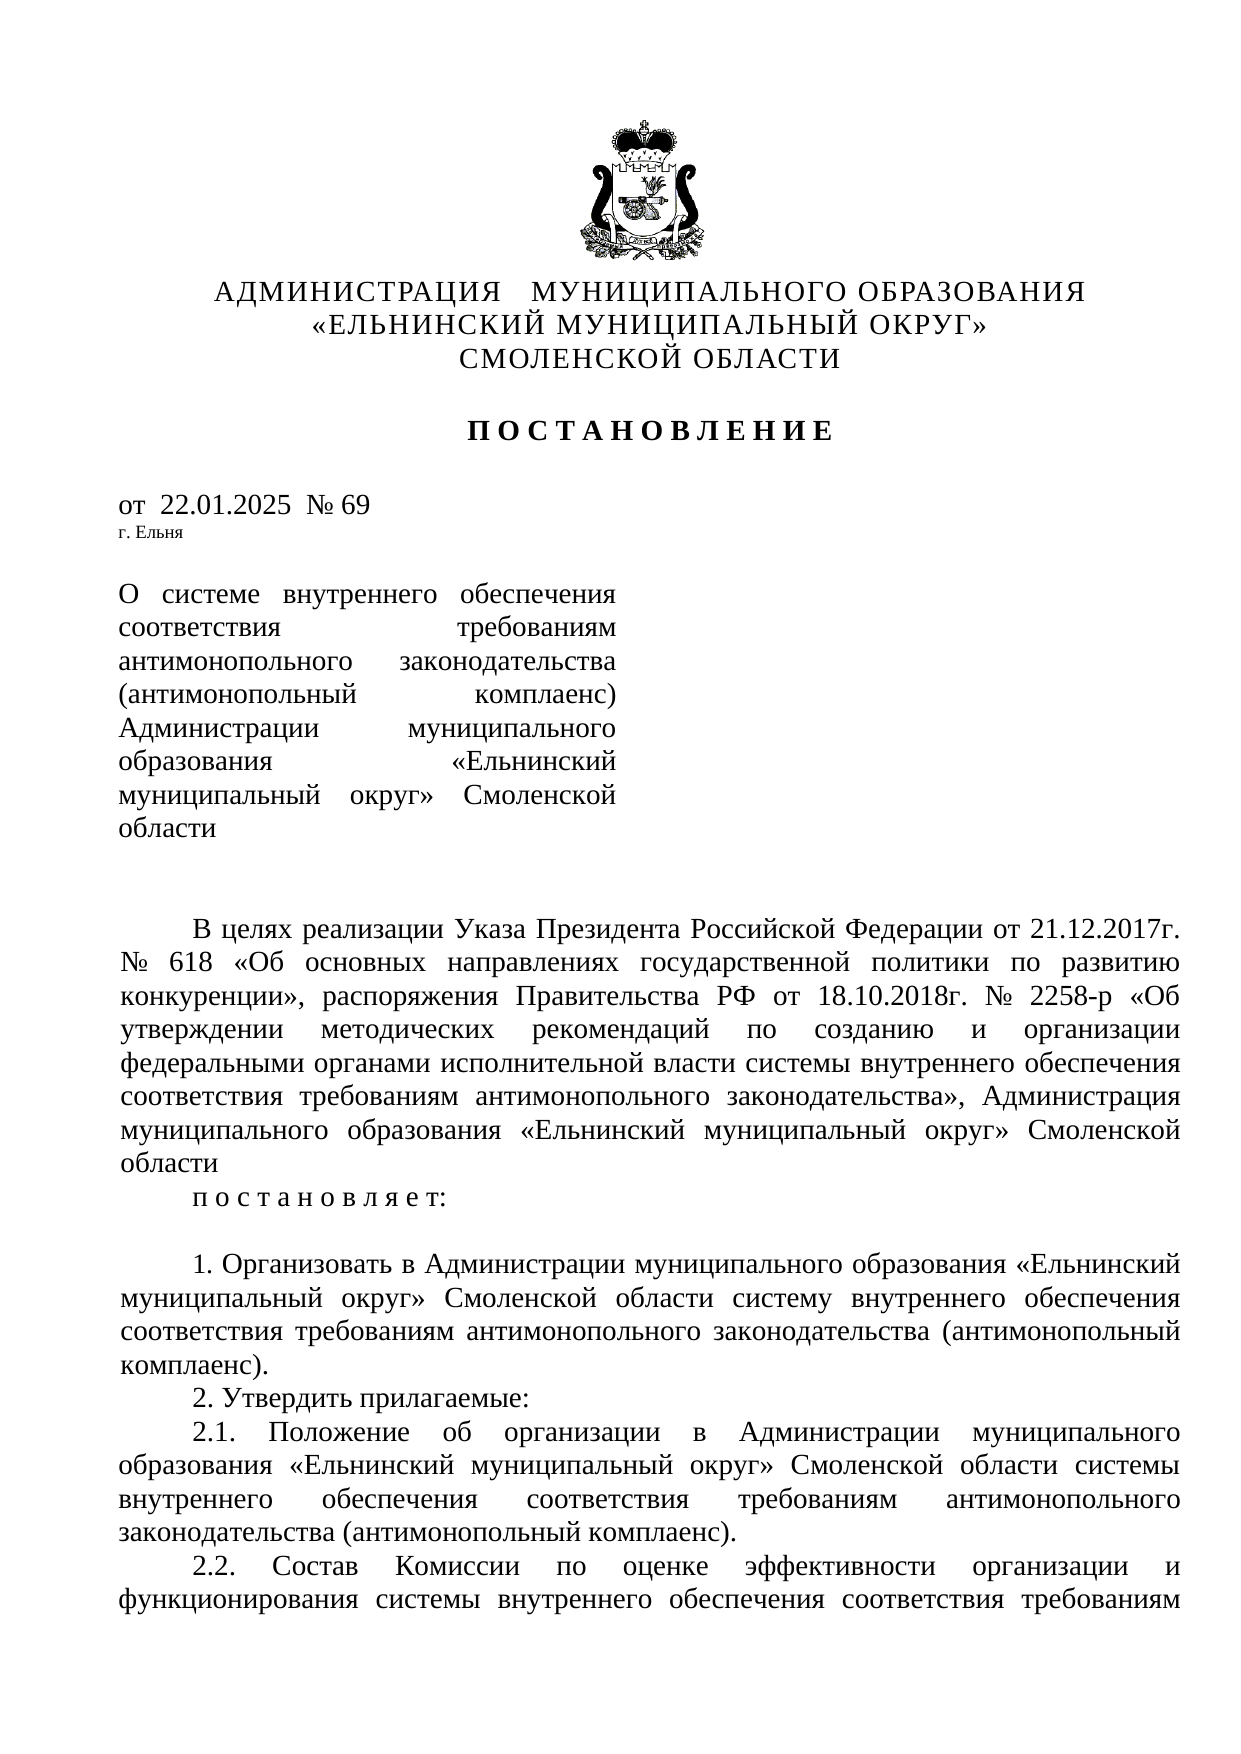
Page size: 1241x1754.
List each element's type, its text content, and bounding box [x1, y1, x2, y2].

text О системе внутреннего обеспечения соответствия требованиям антимонопольного законодательства (антимонопольный комплаенс) Администрации муниципального образования «Ельнинский муниципальный округ» Смоленской области [118, 576, 616, 844]
text 2.1. Положение об организации в Администрации муниципального образования «Ельнинский муниципальный округ» Смоленской области системы внутреннего обеспечения соответствия требованиям антимонопольного законодательства (антимонопольный комплаенс). [118, 1414, 1181, 1548]
text п о с т а н о в л я е т: [118, 1179, 1181, 1213]
list Организовать в Администрации муниципального образования «Ельнинский муниципальный округ» Смоленской области систему внутреннего обеспечения соответствия требованиям антимонопольного законодательства (антимонопольный комплаенс). [120, 1247, 1181, 1381]
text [118, 1548, 1181, 1616]
list от 22.01.2025 № 69 [118, 487, 1050, 521]
list г. Ельня [118, 521, 1050, 542]
text 2. Утвердить прилагаемые: [192, 1381, 1181, 1414]
text «ЕЛЬНИНСКИЙ МУНИЦИПАЛЬНЫЙ ОКРУГ» [118, 307, 1181, 341]
text В целях реализации Указа Президента Российской Федерации от 21.12.2017г. № 618 «Об основных направлениях государственной политики по развитию конкуренции», распоряжения Правительства РФ от 18.10.2018г. № 2258-р «Об утверждении методических рекомендаций по созданию и организации федеральными органами исполнительной власти системы внутреннего обеспечения соответствия требованиям антимонопольного законодательства», Администрация муниципального образования «Ельнинский муниципальный округ» Смоленской области [120, 911, 1181, 1179]
picture [579, 118, 705, 262]
text АДМИНИСТРАЦИЯ МУНИЦИПАЛЬНОГО ОБРАЗОВАНИЯ [118, 274, 1181, 307]
text СМОЛЕНСКОЙ ОБЛАСТИ [118, 341, 1181, 374]
subtitle П О С Т А Н О В Л Е Н И Е [118, 413, 1181, 446]
